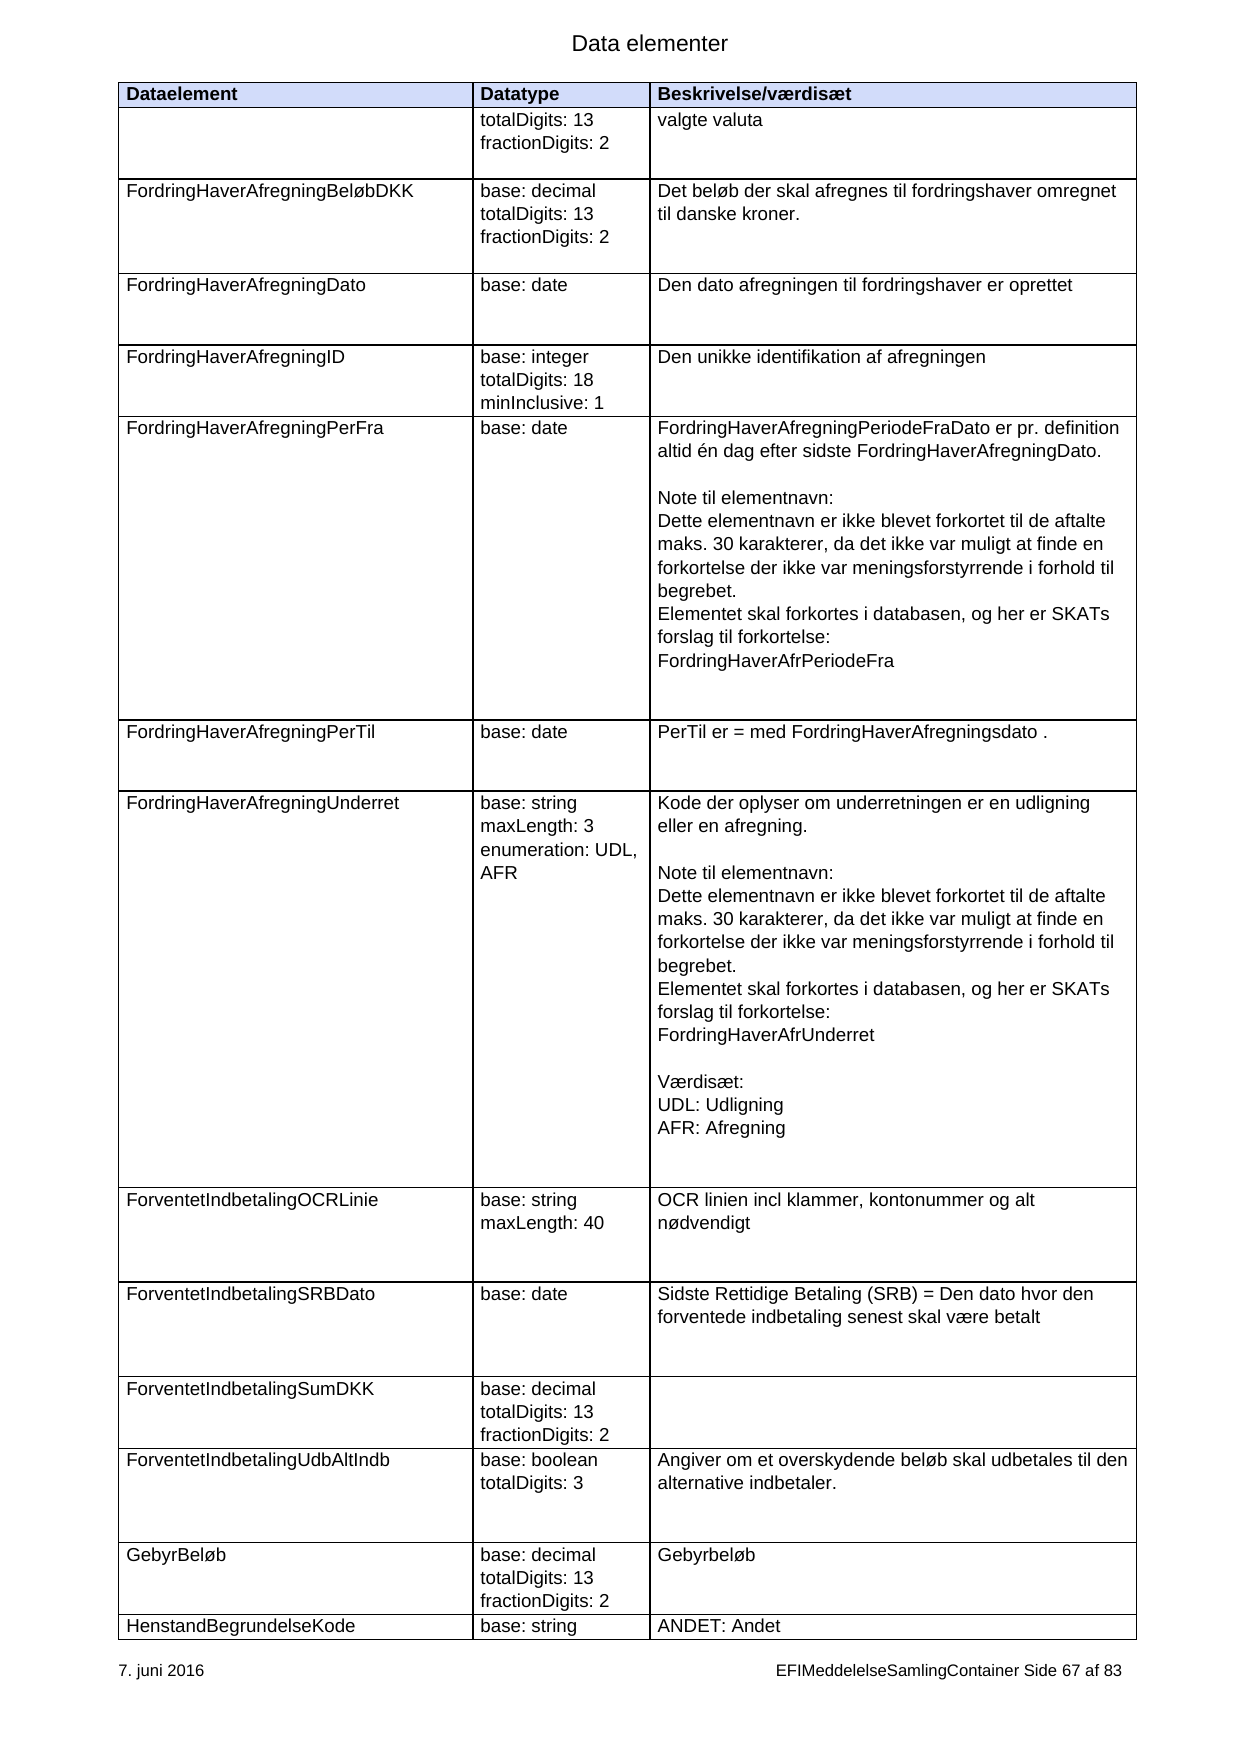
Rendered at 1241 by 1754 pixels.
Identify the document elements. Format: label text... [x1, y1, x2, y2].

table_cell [474, 1615, 649, 1639]
table_cell Sidste Rettidige Betaling (SRB) = Den dato hvor den forventede indbetaling senest skal være betalt [651, 1283, 1136, 1376]
table_cell Kode der oplyser om underretningen er en udligning eller en afregning. Note til elementnavn: Dette elementnavn er ikke blevet forkortet til de aftalte maks. 30 karakterer, da det ikke var muligt at finde en forkortelse der ikke var meningsforstyrrende i forhold til begrebet. Elementet skal forkortes i databasen, og her er SKATs forslag til forkortelse: FordringHaverAfrUnderret Værdisæt: UDL: Udligning AFR: Afregning [651, 792, 1136, 1187]
table_cell FordringHaverAfregningPerTil [119, 721, 472, 790]
table_cell Det beløb der skal afregnes til fordringshaver omregnet til danske kroner. [651, 180, 1136, 273]
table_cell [651, 108, 1136, 178]
table_header Beskrivelse/værdisæt [651, 83, 1136, 107]
table_header Dataelement [119, 83, 472, 107]
table_cell base: string maxLength: 40 [474, 1188, 649, 1281]
table_cell ForventetIndbetalingUdbAltIndb [119, 1449, 472, 1542]
table_cell FordringHaverAfregningID [119, 346, 472, 416]
table_cell GebyrBeløb [119, 1543, 472, 1613]
table_cell FordringHaverAfregningUnderret [119, 792, 472, 1187]
table_cell ForventetIndbetalingSumDKK [119, 1377, 472, 1447]
table_cell base: date [474, 417, 649, 719]
table_cell base: string maxLength: 3 enumeration: UDL, AFR [474, 792, 649, 1187]
table_cell PerTil er = med FordringHaverAfregningsdato . [651, 721, 1136, 790]
table_cell base: integer totalDigits: 18 minInclusive: 1 [474, 346, 649, 416]
table_cell OCR linien incl klammer, kontonummer og alt nødvendigt [651, 1188, 1136, 1281]
table_cell ForventetIndbetalingOCRLinie [119, 1188, 472, 1281]
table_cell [119, 108, 472, 178]
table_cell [651, 1615, 1136, 1639]
table_cell FordringHaverAfregningBeløbDKK [119, 180, 472, 273]
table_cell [119, 1615, 472, 1639]
table_cell Gebyrbeløb [651, 1543, 1136, 1613]
table_cell Angiver om et overskydende beløb skal udbetales til den alternative indbetaler. [651, 1449, 1136, 1542]
table_cell FordringHaverAfregningPerFra [119, 417, 472, 719]
table_cell base: date [474, 721, 649, 790]
table_cell base: date [474, 1283, 649, 1376]
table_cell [474, 108, 649, 178]
table_cell base: boolean totalDigits: 3 [474, 1449, 649, 1542]
table_cell [651, 1377, 1136, 1447]
table_cell base: decimal totalDigits: 13 fractionDigits: 2 [474, 1543, 649, 1613]
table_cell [474, 180, 649, 273]
table_cell FordringHaverAfregningDato [119, 274, 472, 344]
table_cell base: date [474, 274, 649, 344]
table_cell base: decimal totalDigits: 13 fractionDigits: 2 [474, 1377, 649, 1447]
table_header Datatype [474, 83, 649, 107]
table_cell Den dato afregningen til fordringshaver er oprettet [651, 274, 1136, 344]
table_cell Den unikke identifikation af afregningen [651, 346, 1136, 416]
table_cell ForventetIndbetalingSRBDato [119, 1283, 472, 1376]
table_cell FordringHaverAfregningPeriodeFraDato er pr. definition altid én dag efter sidste FordringHaverAfregningDato. Note til elementnavn: Dette elementnavn er ikke blevet forkortet til de aftalte maks. 30 karakterer, da det ikke var muligt at finde en forkortelse der ikke var meningsforstyrrende i forhold til begrebet. Elementet skal forkortes i databasen, og her er SKATs forslag til forkortelse: FordringHaverAfrPeriodeFra [651, 417, 1136, 719]
